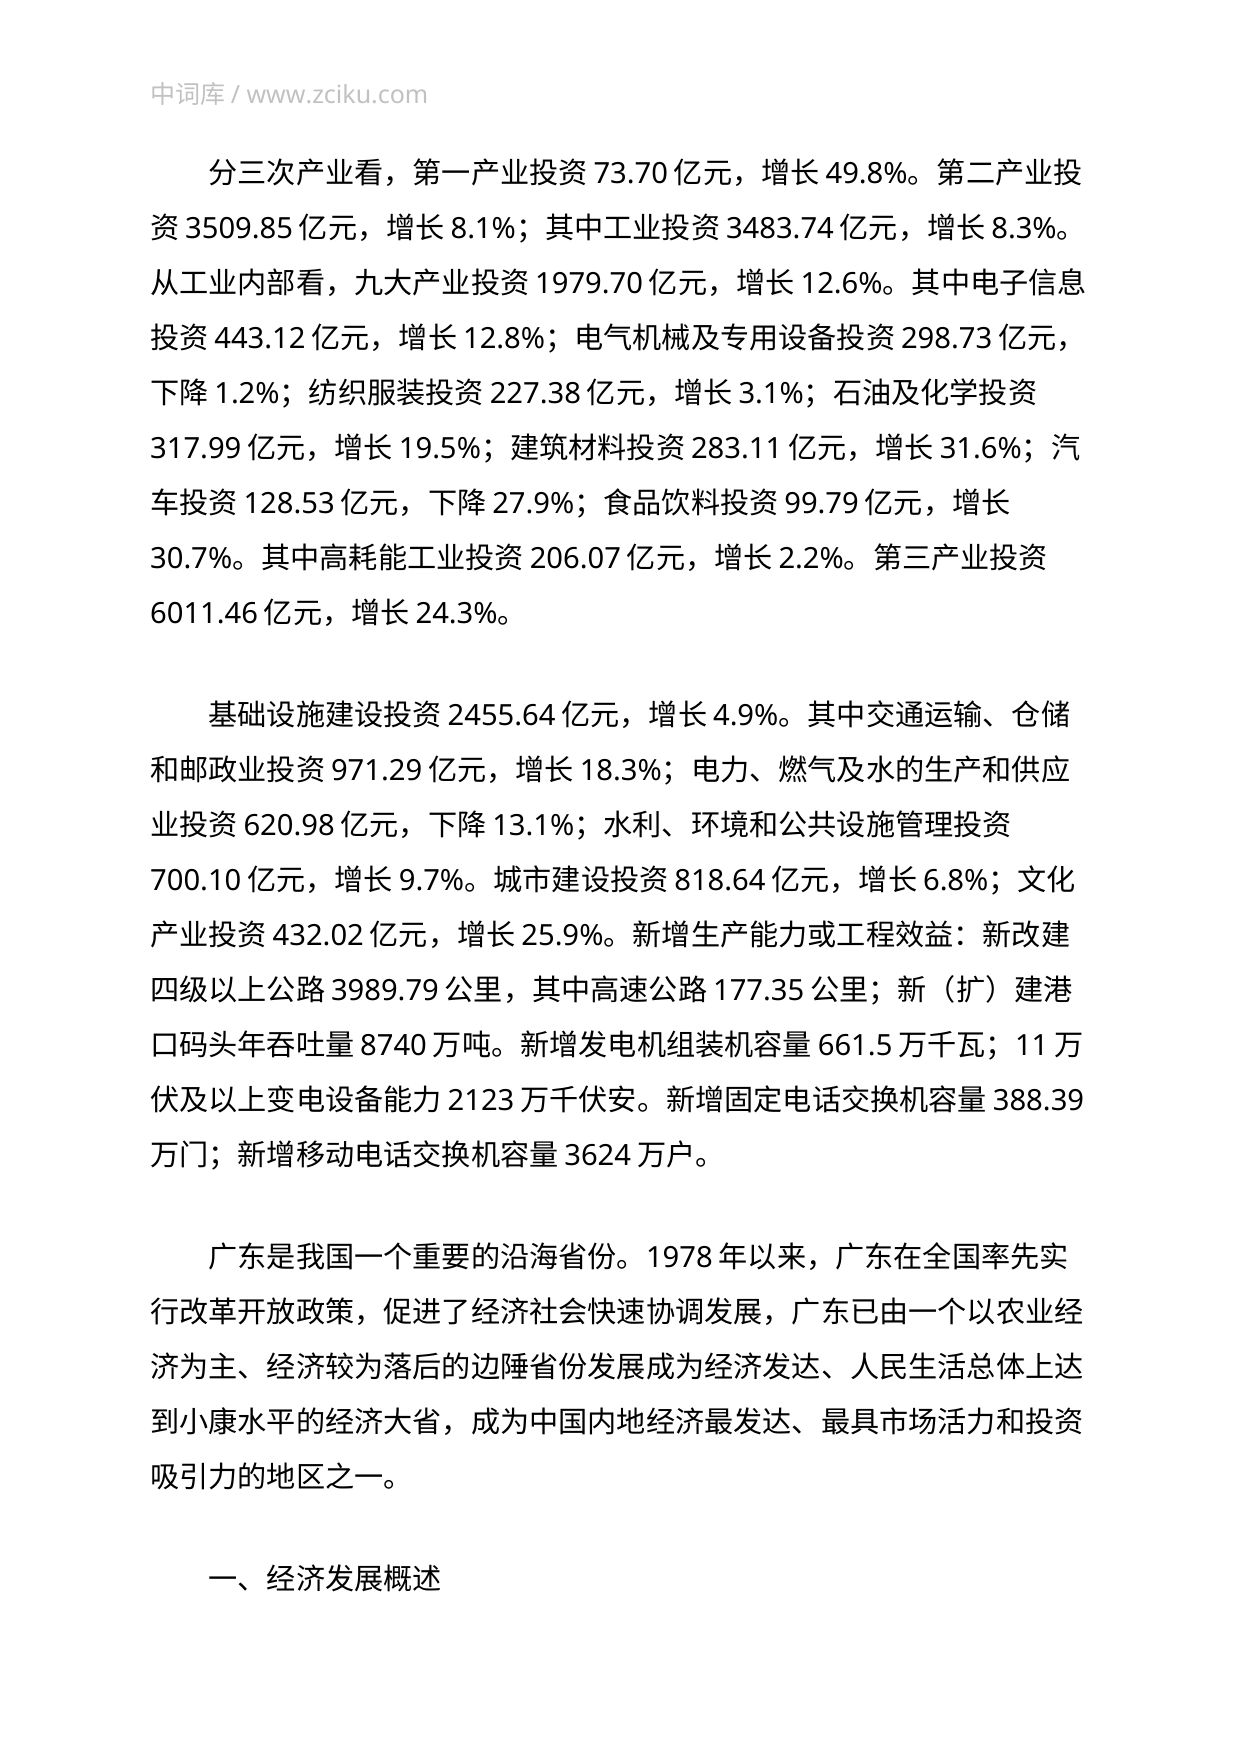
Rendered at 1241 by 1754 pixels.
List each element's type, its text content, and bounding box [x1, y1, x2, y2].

text 一、经济发展概述 [150, 1555, 1090, 1598]
text 分三次产业看，第一产业投资73.70亿元，增长49.8%。第二产业投资3509.85亿元，增长8.1%；其中工业投资3483.74亿元，增长8.3%。从工业内部看，九大产业投资1979.70亿元，增长12.6%。其中电子信息投资443.12亿元，增长12.8%；电气机械及专用设备投资298.73亿元，下降1.2%；纺织服装投资227.38亿元，增长3.1%；石油及化学投资317.99亿元，增长19.5%；建筑材料投资283.11亿元，增长31.6%；汽车投资128.53亿元，下降27.9%；食品饮料投资99.79亿元，增长30.7%。其中高耗能工业投资206.07亿元，增长2.2%。第三产业投资6011.46亿元，增长24.3%。 [150, 150, 1090, 632]
text 基础设施建设投资2455.64亿元，增长4.9%。其中交通运输、仓储和邮政业投资971.29亿元，增长18.3%；电力、燃气及水的生产和供应业投资620.98亿元，下降13.1%；水利、环境和公共设施管理投资700.10亿元，增长9.7%。城市建设投资818.64亿元，增长6.8%；文化产业投资432.02亿元，增长25.9%。新增生产能力或工程效益：新改建四级以上公路3989.79公里，其中高速公路177.35公里；新（扩）建港口码头年吞吐量8740万吨。新增发电机组装机容量661.5万千瓦；11万伏及以上变电设备能力2123万千伏安。新增固定电话交换机容量388.39万门；新增移动电话交换机容量3624万户。 [150, 692, 1090, 1174]
text 广东是我国一个重要的沿海省份。1978年以来，广东在全国率先实行改革开放政策，促进了经济社会快速协调发展，广东已由一个以农业经济为主、经济较为落后的边陲省份发展成为经济发达、人民生活总体上达到小康水平的经济大省，成为中国内地经济最发达、最具市场活力和投资吸引力的地区之一。 [150, 1234, 1090, 1496]
